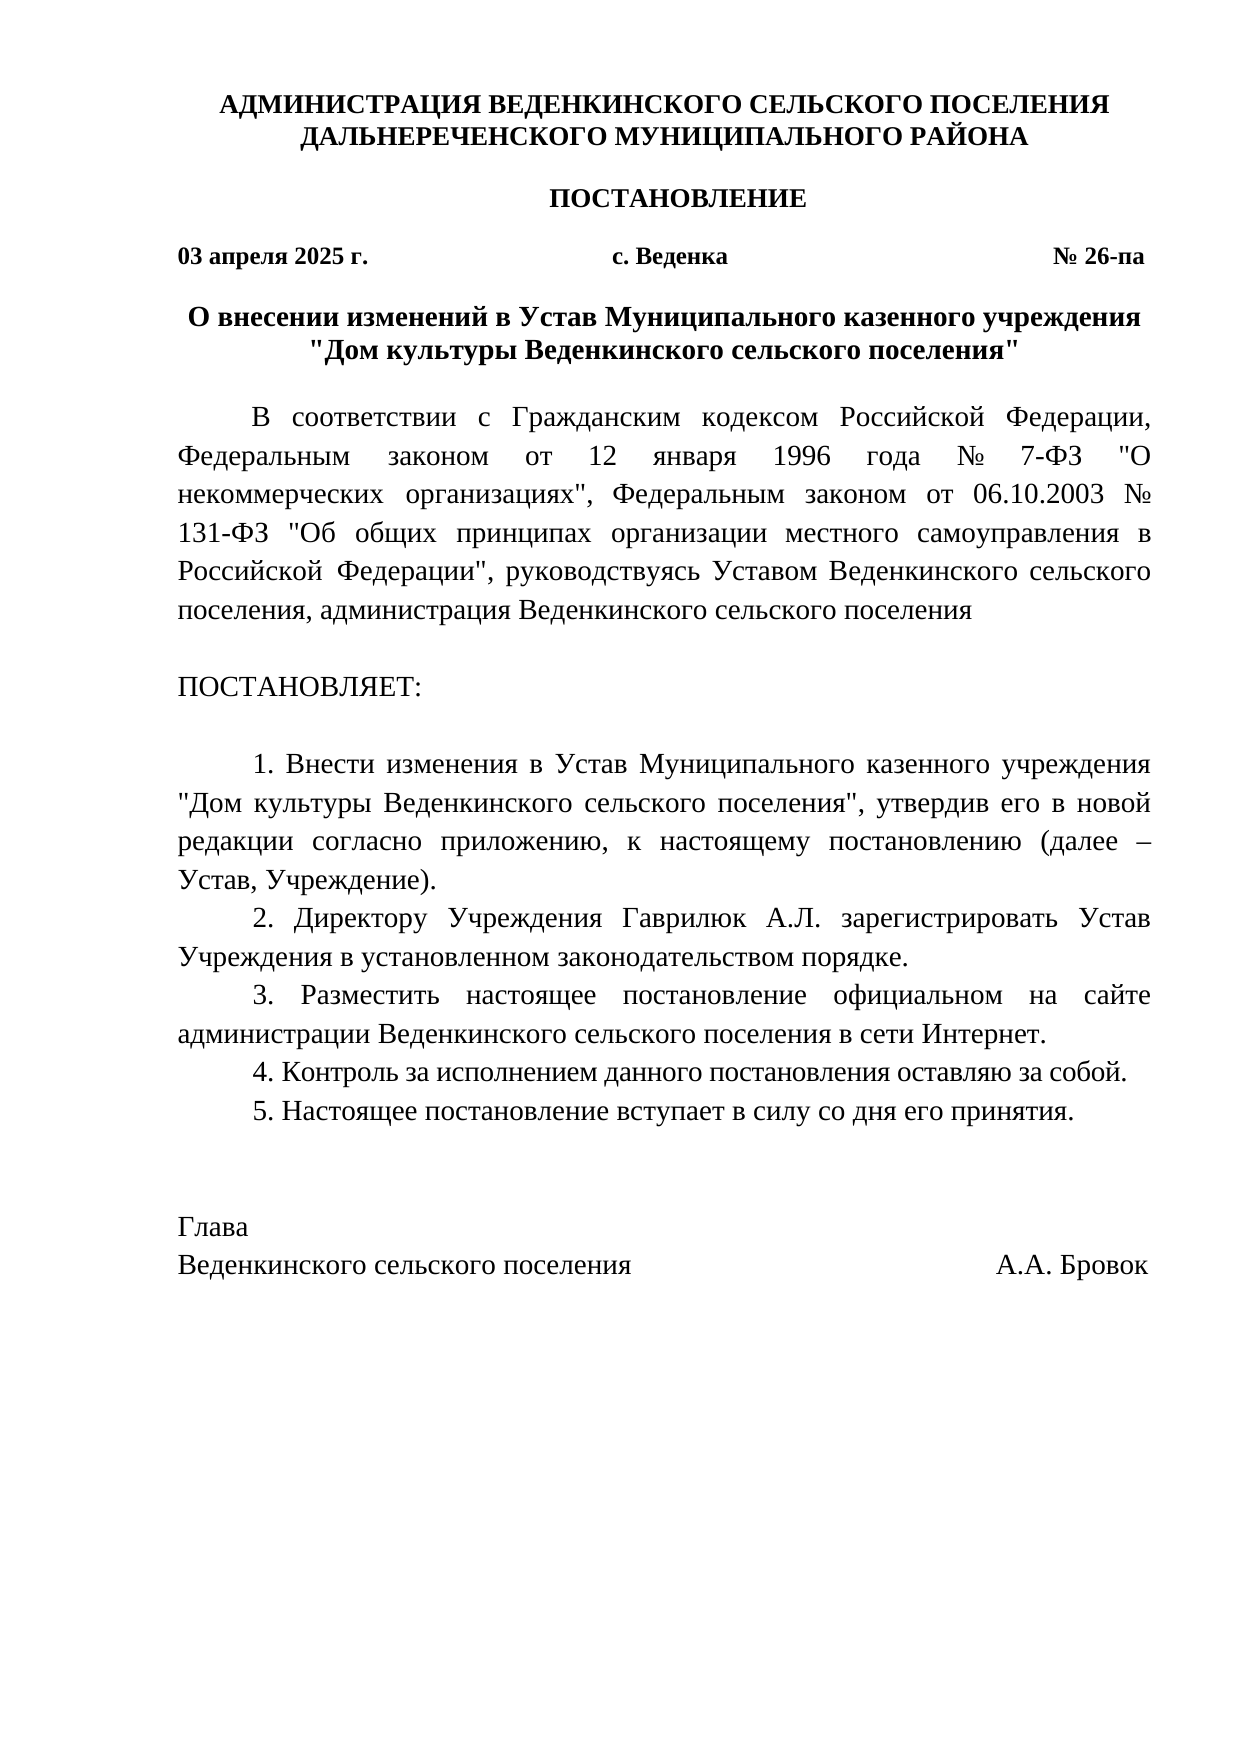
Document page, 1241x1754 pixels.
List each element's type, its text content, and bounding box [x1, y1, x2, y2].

text АДМИНИСТРАЦИЯ ВЕДЕНКИНСКОГО СЕЛЬСКОГО ПОСЕЛЕНИЯ [177, 89, 1152, 120]
text Веденкинского сельского поселения А.А. Бровок [177, 1247, 1152, 1281]
text В соответствии с Гражданским кодексом Российской Федерации, Федеральным законом от 12 января 1996 года № 7-ФЗ "О некоммерческих организациях", Федеральным законом от 06.10.2003 № 131-ФЗ "Об общих принципах организации местного самоуправления в Российской Федерации", руководствуясь Уставом Веденкинского сельского поселения, администрация Веденкинского сельского поселения [177, 399, 1152, 626]
text 03 апреля 2025 г. с. Веденка № 26-па [177, 241, 1152, 270]
text О внесении изменений в Устав Муниципального казенного учреждения "Дом культуры Веденкинского сельского поселения" [177, 299, 1152, 366]
text ПОСТАНОВЛЯЕТ: [177, 669, 1152, 703]
text Глава [177, 1209, 1152, 1242]
text 2. Директору Учреждения Гаврилюк А.Л. зарегистрировать Устав Учреждения в установленном законодательством порядке. [177, 900, 1152, 972]
text ДАЛЬНЕРЕЧЕНСКОГО МУНИЦИПАЛЬНОГО РАЙОНА [177, 120, 1152, 151]
text 1. Внести изменения в Устав Муниципального казенного учреждения "Дом культуры Веденкинского сельского поселения", утвердив его в новой редакции согласно приложению, к настоящему постановлению (далее – Устав, Учреждение). [177, 746, 1152, 895]
text 4. Контроль за исполнением данного постановления оставляю за собой. [177, 1054, 1152, 1088]
text 5. Настоящее постановление вступает в силу со дня его принятия. [177, 1093, 1152, 1127]
text ПОСТАНОВЛЕНИЕ [177, 182, 1152, 213]
text 3. Разместить настоящее постановление официальном на сайте администрации Веденкинского сельского поселения в сети Интернет. [177, 977, 1152, 1049]
